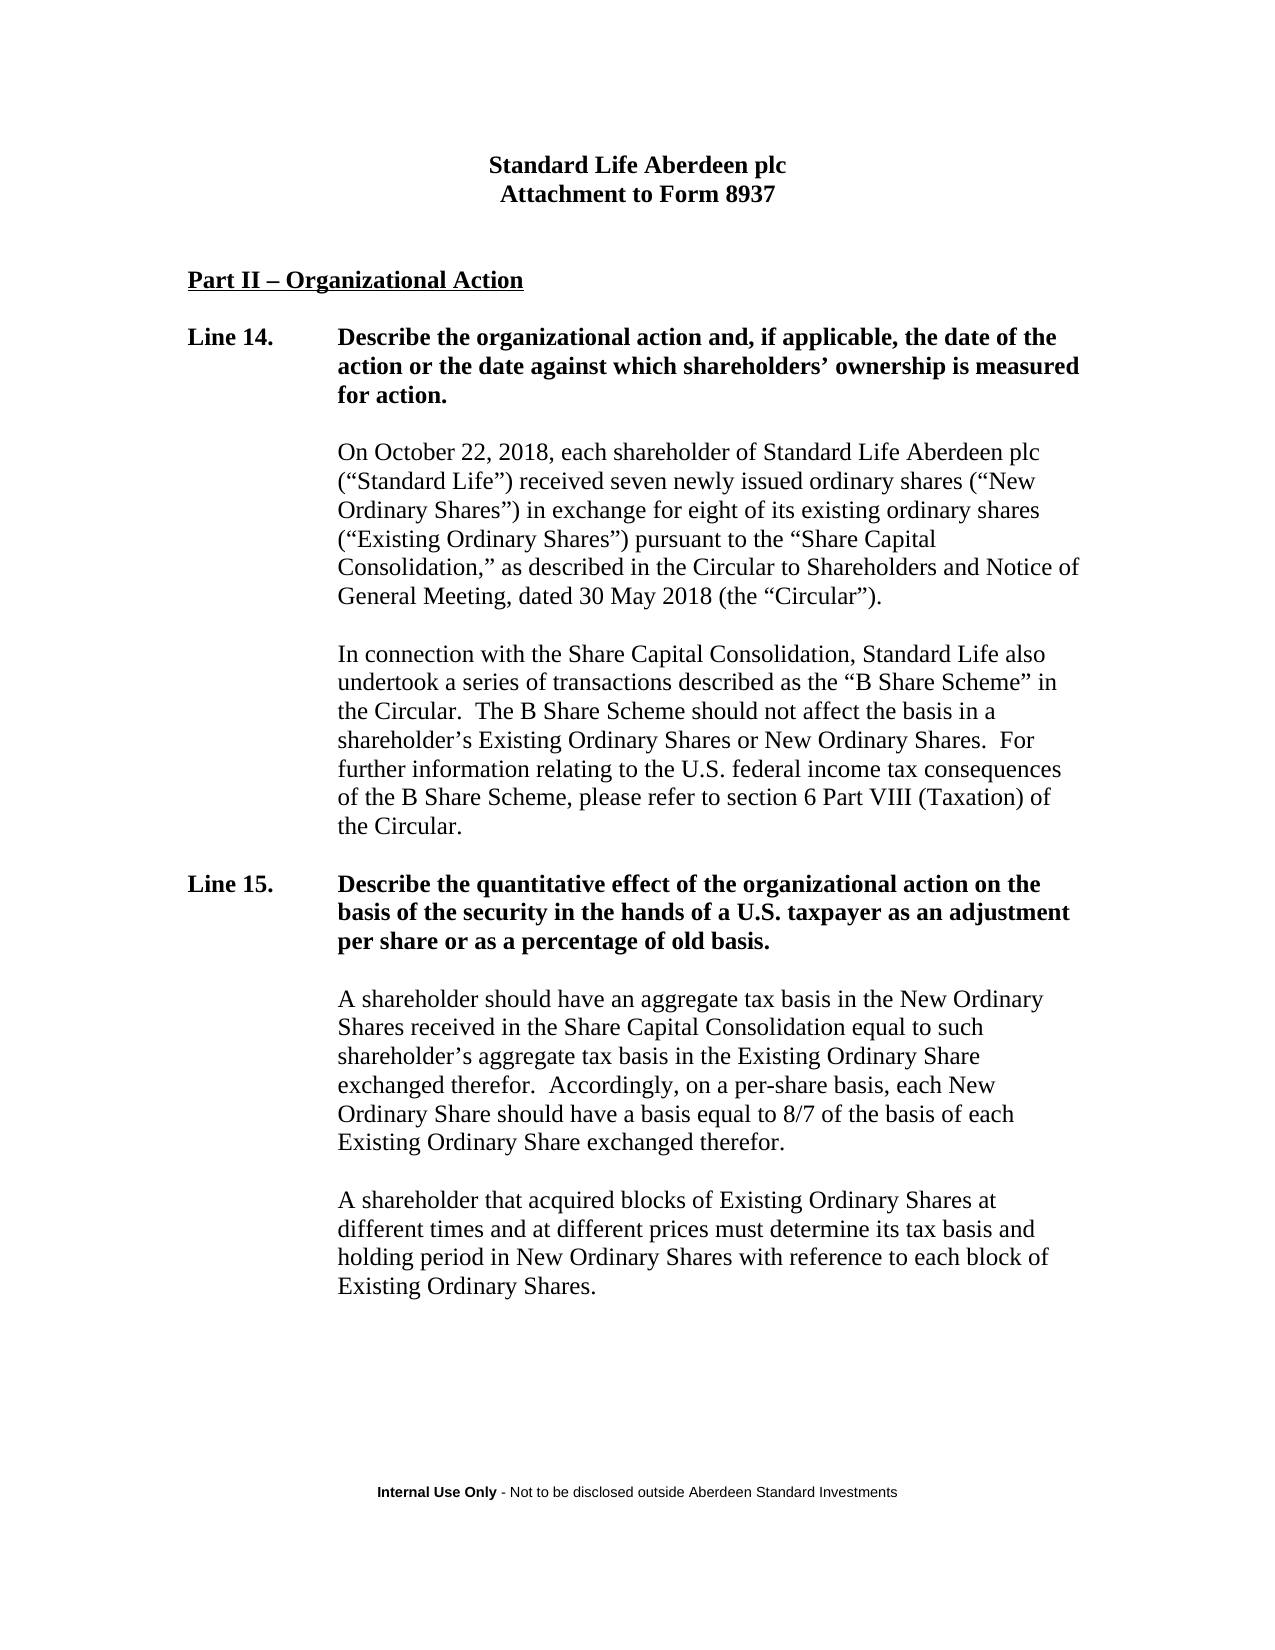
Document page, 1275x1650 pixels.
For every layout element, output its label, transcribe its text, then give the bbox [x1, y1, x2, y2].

text Part II – Organizational Action [187, 265, 1087, 294]
text Attachment to Form 8937 [187, 179, 1087, 207]
text On October 22, 2018, each shareholder of Standard Life Aberdeen plc (“Standard Life”) received seven newly issued ordinary shares (“New Ordinary Shares”) in exchange for eight of its existing ordinary shares (“Existing Ordinary Shares”) pursuant to the “Share Capital Consolidation,” as described in the Circular to Shareholders and Notice of General Meeting, dated 30 May 2018 (the “Circular”). [187, 437, 1087, 610]
text In connection with the Share Capital Consolidation, Standard Life also undertook a series of transactions described as the “B Share Scheme” in the Circular. The B Share Scheme should not affect the basis in a shareholder’s Existing Ordinary Shares or New Ordinary Shares. For further information relating to the U.S. federal income tax consequences of the B Share Scheme, please refer to section 6 Part VIII (Taxation) of the Circular. [187, 639, 1087, 840]
text Line 14. Describe the organizational action and, if applicable, the date of the action or the date against which shareholders’ ownership is measured for action. [187, 322, 1087, 409]
text A shareholder should have an aggregate tax basis in the New Ordinary Shares received in the Share Capital Consolidation equal to such shareholder’s aggregate tax basis in the Existing Ordinary Share exchanged therefor. Accordingly, on a per-share basis, each New Ordinary Share should have a basis equal to 8/7 of the basis of each Existing Ordinary Share exchanged therefor. [187, 984, 1087, 1156]
text A shareholder that acquired blocks of Existing Ordinary Shares at different times and at different prices must determine its tax basis and holding period in New Ordinary Shares with reference to each block of Existing Ordinary Shares. [187, 1185, 1087, 1300]
text Line 15. Describe the quantitative effect of the organizational action on the basis of the security in the hands of a U.S. taxpayer as an adjustment per share or as a percentage of old basis. [187, 869, 1087, 955]
text Standard Life Aberdeen plc [187, 150, 1087, 179]
